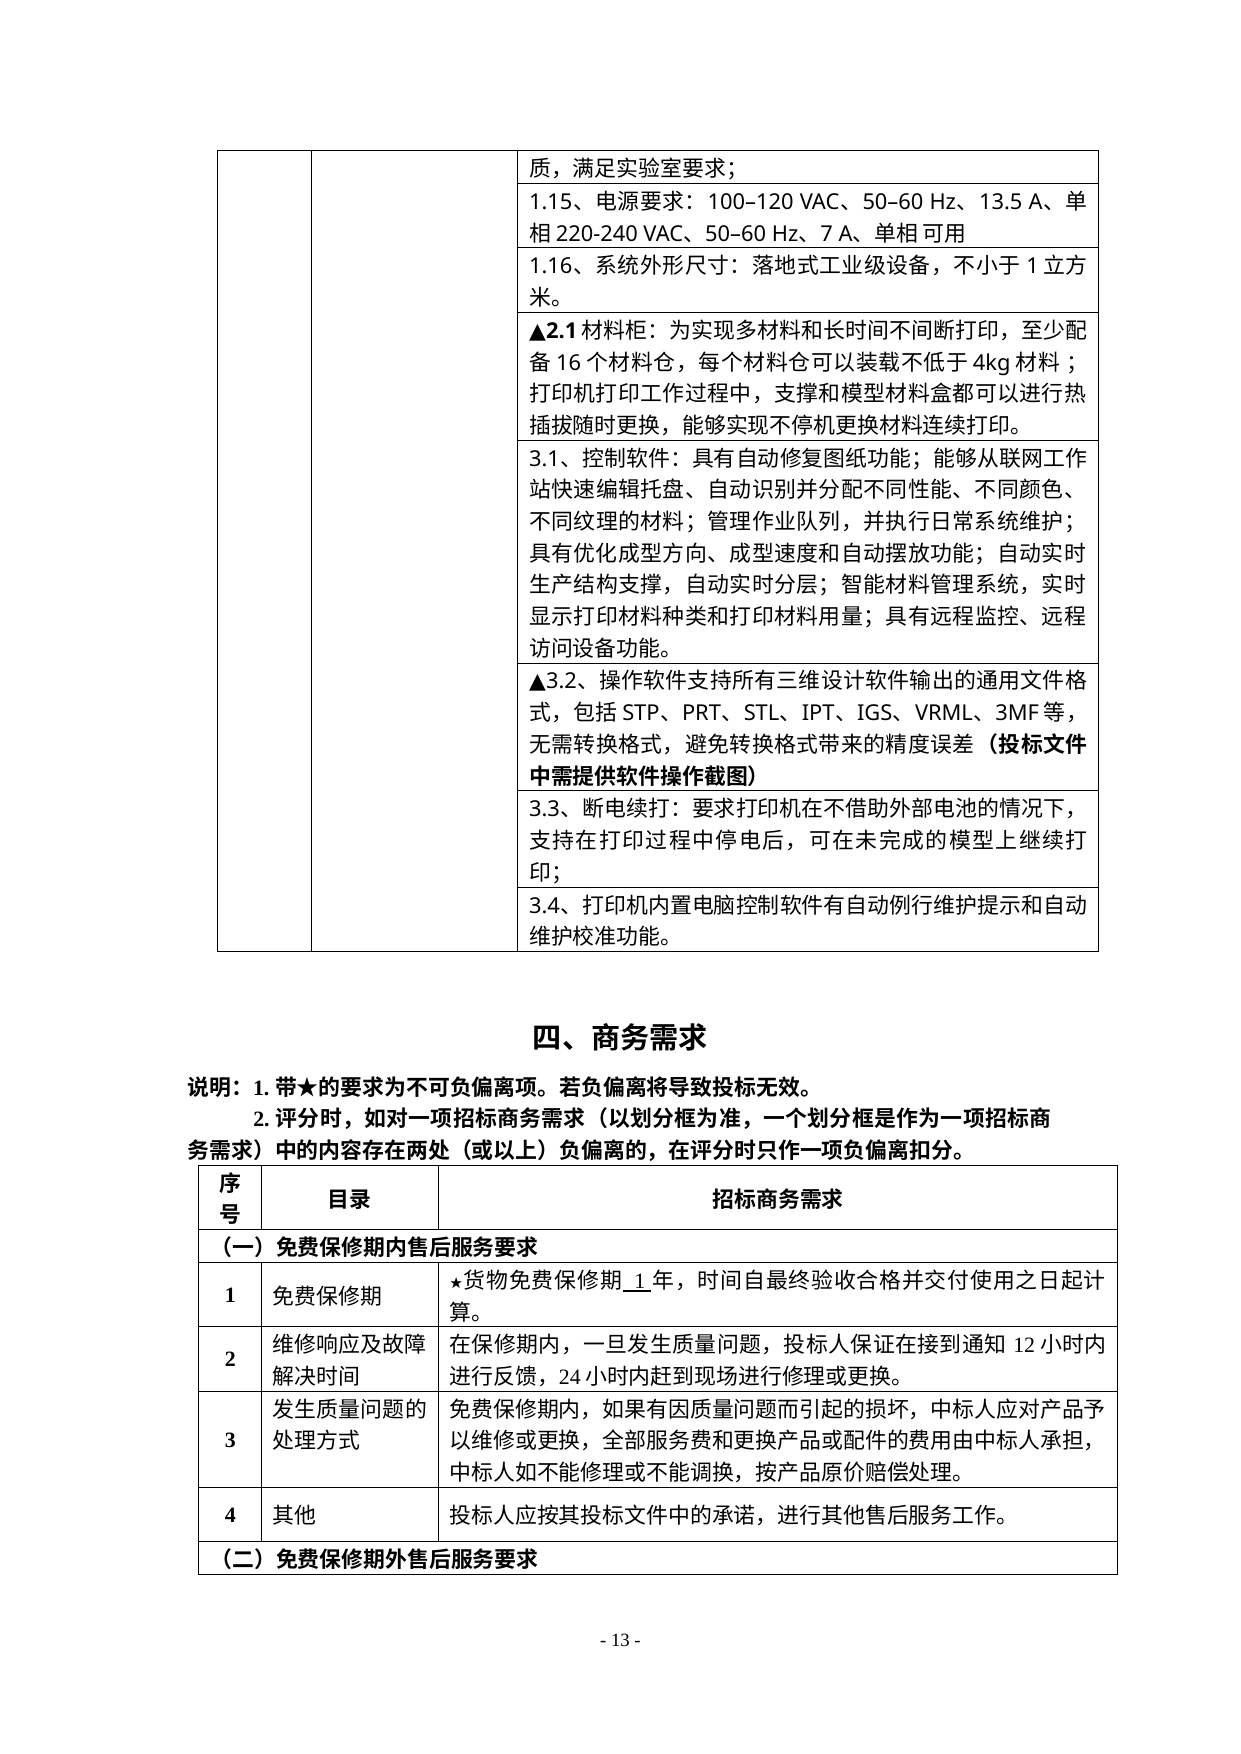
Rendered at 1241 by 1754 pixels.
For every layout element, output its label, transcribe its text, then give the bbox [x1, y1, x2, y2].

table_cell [518, 151, 1098, 183]
table_cell 1.15、电源要求：100–120 VAC、50–60 Hz、13.5 A、单相 220-240 VAC、50–60 Hz、7 A、单相 可用 [518, 184, 1098, 247]
table_cell 在保修期内，一旦发生质量问题，投标人保证在接到通知12小时内进行反馈，24小时内赶到现场进行修理或更换。 [439, 1327, 1117, 1391]
table_cell 1.16、系统外形尺寸：落地式工业级设备，不小于1立方米。 [518, 248, 1098, 312]
table_cell 投标人应按其投标文件中的承诺，进行其他售后服务工作。 [439, 1488, 1117, 1541]
table_header 招标商务需求 [439, 1166, 1117, 1229]
table_cell （二）免费保修期外售后服务要求 [199, 1542, 1117, 1574]
subtitle 四、商务需求 [187, 1015, 1053, 1057]
table_cell ▲3.2、操作软件支持所有三维设计软件输出的通用文件格式，包括STP、PRT、STL、IPT、IGS、VRML、3MF等，无需转换格式，避免转换格式带来的精度误差（投标文件中需提供软件操作截图） [518, 664, 1098, 790]
table_cell 免费保修期内，如果有因质量问题而引起的损坏，中标人应对产品予以维修或更换，全部服务费和更换产品或配件的费用由中标人承担，中标人如不能修理或不能调换，按产品原价赔偿处理。 [439, 1392, 1117, 1487]
table_cell 免费保修期 [262, 1263, 438, 1326]
table_cell 1 [199, 1263, 261, 1326]
table_cell 3 [199, 1392, 261, 1487]
table_cell 3.3、断电续打：要求打印机在不借助外部电池的情况下，支持在打印过程中停电后，可在未完成的模型上继续打印； [518, 791, 1098, 887]
table_cell 其他 [262, 1488, 438, 1541]
text 2. 评分时，如对一项招标商务需求（以划分框为准，一个划分框是作为一项招标商务需求）中的内容存在两处（或以上）负偏离的，在评分时只作一项负偏离扣分。 [187, 1101, 1053, 1165]
table_cell 发生质量问题的处理方式 [262, 1392, 438, 1487]
table_cell ★货物免费保修期 1 年，时间自最终验收合格并交付使用之日起计算。 [439, 1263, 1117, 1326]
table_header 序号 [199, 1166, 261, 1229]
table_cell 3.4、打印机内置电脑控制软件有自动例行维护提示和自动维护校准功能。 [518, 888, 1098, 951]
table_cell （一）免费保修期内售后服务要求 [199, 1230, 1117, 1262]
table_cell 3.1、控制软件：具有自动修复图纸功能；能够从联网工作站快速编辑托盘、自动识别并分配不同性能、不同颜色、不同纹理的材料；管理作业队列，并执行日常系统维护；具有优化成型方向、成型速度和自动摆放功能；自动实时生产结构支撑，自动实时分层；智能材料管理系统，实时显示打印材料种类和打印材料用量；具有远程监控、远程访问设备功能。 [518, 441, 1098, 662]
text 说明：1. 带★的要求为不可负偏离项。若负偏离将导致投标无效。 [187, 1070, 1053, 1101]
table_header 目录 [262, 1166, 438, 1229]
table_cell 维修响应及故障解决时间 [262, 1327, 438, 1391]
table_cell ▲2.1材料柜：为实现多材料和长时间不间断打印，至少配备16个材料仓，每个材料仓可以装载不低于4kg材料 ；打印机打印工作过程中，支撑和模型材料盒都可以进行热插拔随时更换，能够实现不停机更换材料连续打印。 [518, 313, 1098, 440]
table_cell 4 [199, 1488, 261, 1541]
table_cell 2 [199, 1327, 261, 1391]
